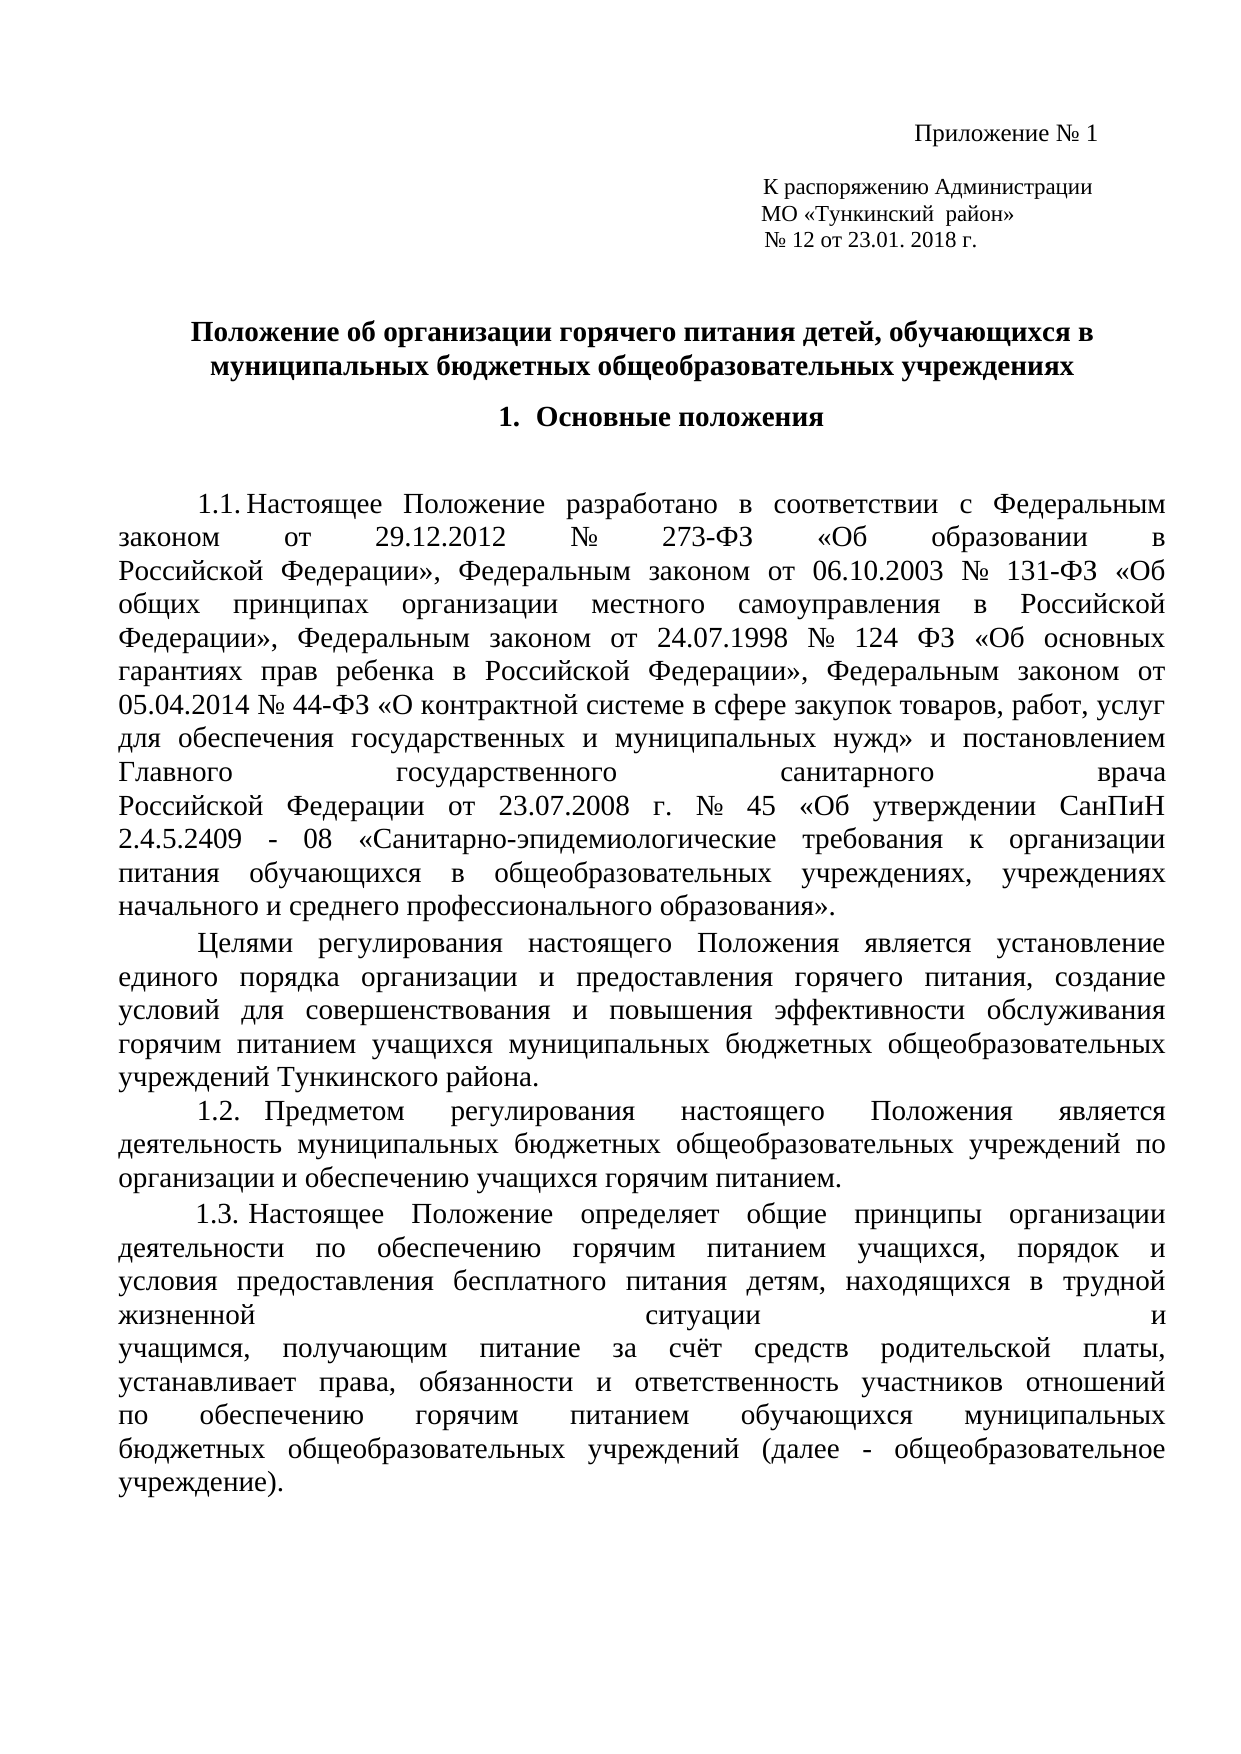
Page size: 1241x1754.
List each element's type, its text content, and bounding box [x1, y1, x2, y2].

list Предметом регулирования настоящего Положения является деятельность муниципальных бюджетных общеобразовательных учреждений по организации и обеспечению учащихся горячим питанием. [118, 1093, 1167, 1194]
text Положение об организации горячего питания детей, обучающихся в муниципальных бюджетных общеобразовательных учреждениях [118, 314, 1167, 382]
text № 12 от 23.01. 2018 г. [118, 226, 1167, 252]
text 1.1. Настоящее Положение разработано в соответствии с Федеральным законом от 29.12.2012 № 273-ФЗ «Об образовании в Российской Федерации», Федеральным законом от 06.10.2003 № 131-ФЗ «Об общих принципах организации местного самоуправления в Российской Федерации», Федеральным законом от 24.07.1998 № 124 ФЗ «Об основных гарантиях прав ребенка в Российской Федерации», Федеральным законом от 05.04.2014 № 44-ФЗ «О контрактной системе в сфере закупок товаров, работ, услуг для обеспечения государственных и муниципальных нужд» и постановлением Главного государственного санитарного врача Российской Федерации от 23.07.2008 г. № 45 «Об утверждении СанПиН 2.4.5.2409 - 08 «Санитарно-эпидемиологические требования к организации питания обучающихся в общеобразовательных учреждениях, учреждениях начального и среднего профессионального образования». [118, 486, 1167, 922]
text Приложение № 1 [118, 118, 1167, 147]
text Целями регулирования настоящего Положения является установление единого порядка организации и предоставления горячего питания, создание условий для совершенствования и повышения эффективности обслуживания горячим питанием учащихся муниципальных бюджетных общеобразовательных учреждений Тункинского района. [118, 926, 1167, 1093]
text МО «Тункинский район» [118, 199, 1167, 226]
list Основные положения [156, 399, 1167, 432]
text 1.3. Настоящее Положение определяет общие принципы организации деятельности по обеспечению горячим питанием учащихся, порядок и условия предоставления бесплатного питания детям, находящихся в трудной жизненной ситуации и учащимся, получающим питание за счёт средств родительской платы, устанавливает права, обязанности и ответственность участников отношений по обеспечению горячим питанием обучающихся муниципальных бюджетных общеобразовательных учреждений (далее - общеобразовательное учреждение). [118, 1197, 1167, 1498]
text К распоряжению Администрации [118, 173, 1167, 199]
